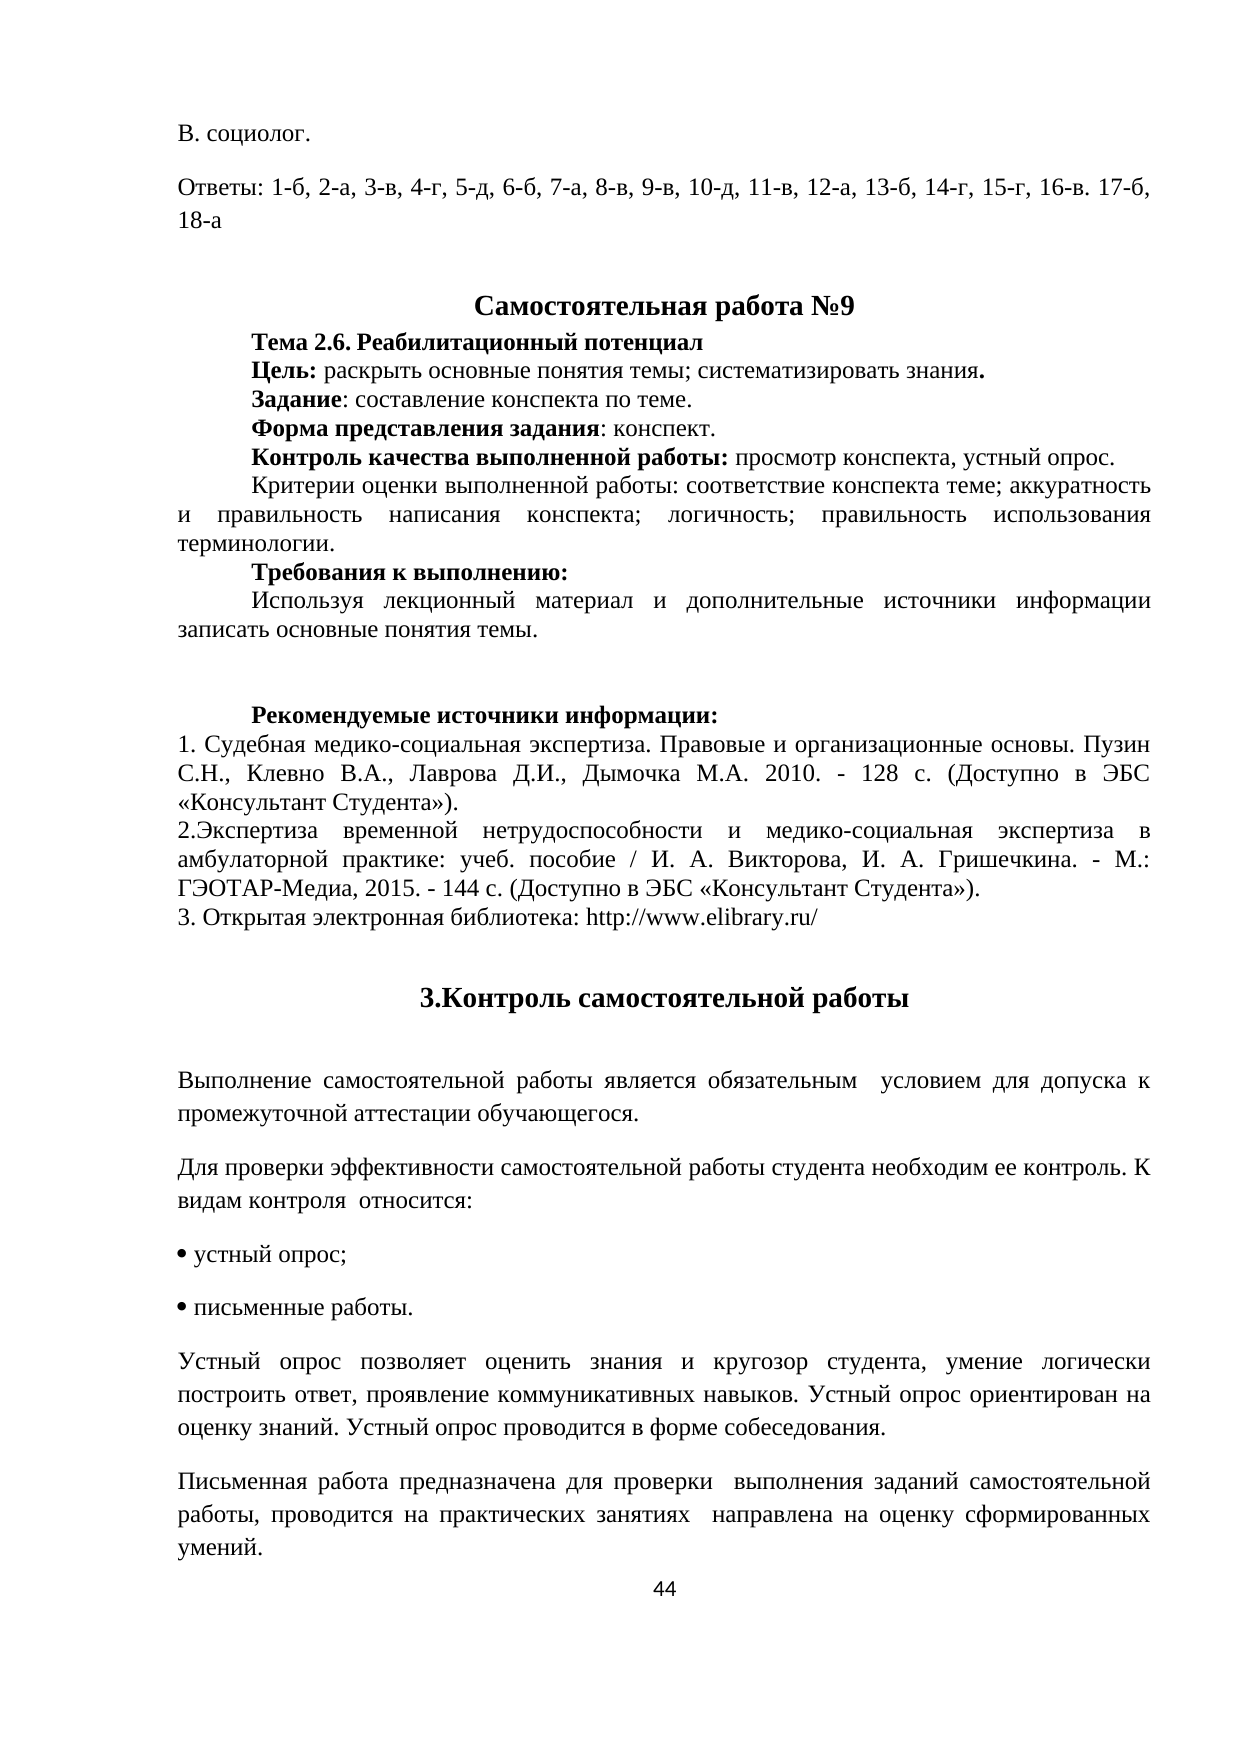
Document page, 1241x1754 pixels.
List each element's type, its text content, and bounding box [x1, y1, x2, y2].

text письменные работы. [177, 1292, 1152, 1321]
subtitle 3.Контроль самостоятельной работы [177, 980, 1152, 1014]
text Требования к выполнению: [177, 557, 1152, 585]
text Письменная работа предназначена для проверки выполнения заданий самостоятельной работы, проводится на практических занятиях направлена на оценку сформированных умений. [177, 1466, 1152, 1561]
text Задание: составление конспекта по теме. [177, 384, 1152, 413]
text Ответы: 1-б, 2-а, 3-в, 4-г, 5-д, 6-б, 7-а, 8-в, 9-в, 10-д, 11-в, 12-а, 13-б, 14-г, 15-г, 16-в. 17-б, 18-а [177, 172, 1152, 234]
text Критерии оценки выполненной работы: соответствие конспекта теме; аккуратность и правильность написания конспекта; логичность; правильность использования терминологии. [177, 470, 1152, 557]
text Тема 2.6. Реабилитационный потенциал [177, 327, 1152, 355]
text 2.Экспертиза временной нетрудоспособности и медико-социальная экспертиза в амбулаторной практике: учеб. пособие / И. А. Викторова, И. А. Гришечкина. - М.: ГЭОТАР-Медиа, 2015. - 144 с. (Доступно в ЭБС «Консультант Студента»). [177, 815, 1152, 902]
subtitle Самостоятельная работа №9 [177, 288, 1152, 322]
text Используя лекционный материал и дополнительные источники информации записать основные понятия темы. [177, 585, 1152, 643]
text Форма представления задания: конспект. [177, 413, 1152, 442]
text Устный опрос позволяет оценить знания и кругозор студента, умение логически построить ответ, проявление коммуникативных навыков. Устный опрос ориентирован на оценку знаний. Устный опрос проводится в форме собеседования. [177, 1346, 1152, 1441]
list 3. Открытая электронная библиотека: http://www.elibrary.ru/ [177, 902, 1152, 930]
text В. социолог. [177, 118, 1152, 147]
text 1. Судебная медико-социальная экспертиза. Правовые и организационные основы. Пузин С.Н., Клевно В.А., Лаврова Д.И., Дымочка М.А. 2010. - 128 с. (Доступно в ЭБС «Консультант Студента»). [177, 729, 1152, 815]
text Рекомендуемые источники информации: [177, 700, 1152, 729]
text устный опрос; [177, 1239, 1152, 1267]
text Для проверки эффективности самостоятельной работы студента необходим ее контроль. К видам контроля относится: [177, 1152, 1152, 1213]
text Контроль качества выполненной работы: просмотр конспекта, устный опрос. [177, 442, 1152, 470]
text Выполнение самостоятельной работы является обязательным условием для допуска к промежуточной аттестации обучающегося. [177, 1065, 1152, 1127]
text Цель: раскрыть основные понятия темы; систематизировать знания. [177, 355, 1152, 384]
